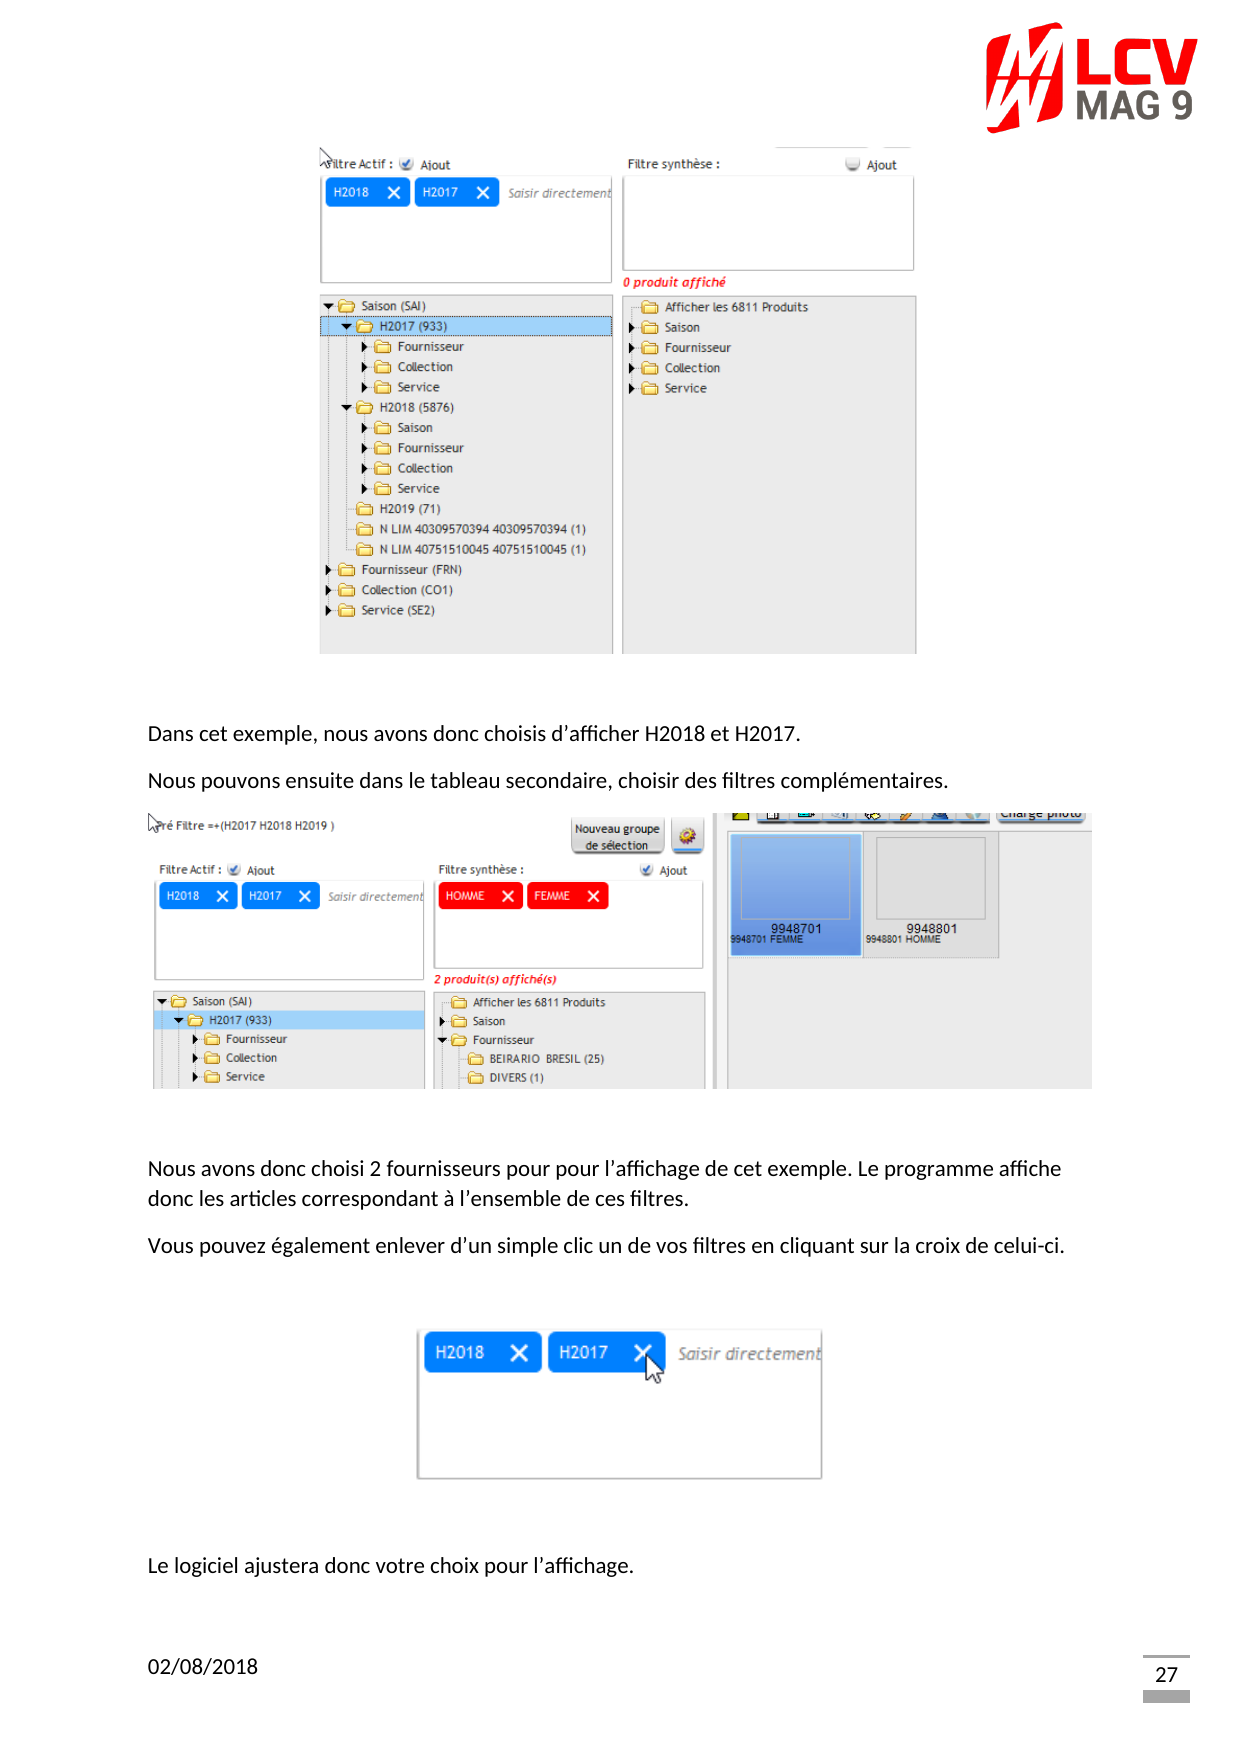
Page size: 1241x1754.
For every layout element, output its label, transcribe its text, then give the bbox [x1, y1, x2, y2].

picture [319, 147, 921, 654]
picture [148, 813, 1092, 1089]
text Vous pouvez également enlever d’un simple clic un de vos filtres en cliquant sur la croix de celui-ci. [148, 1231, 1093, 1259]
text Dans cet exemple, nous avons donc choisis d’afficher H2018 et H2017. [148, 719, 1093, 748]
text Le logiciel ajustera donc votre choix pour l’affichage. [148, 1552, 1093, 1579]
picture [986, 21, 1198, 134]
text Nous pouvons ensuite dans le tableau secondaire, choisir des filtres complémentaires. [148, 766, 1093, 794]
text Nous avons donc choisi 2 fournisseurs pour pour l’affichage de cet exemple. Le programme affiche donc les articles correspondant à l’ensemble de ces filtres. [148, 1154, 1093, 1212]
picture [409, 1325, 832, 1486]
